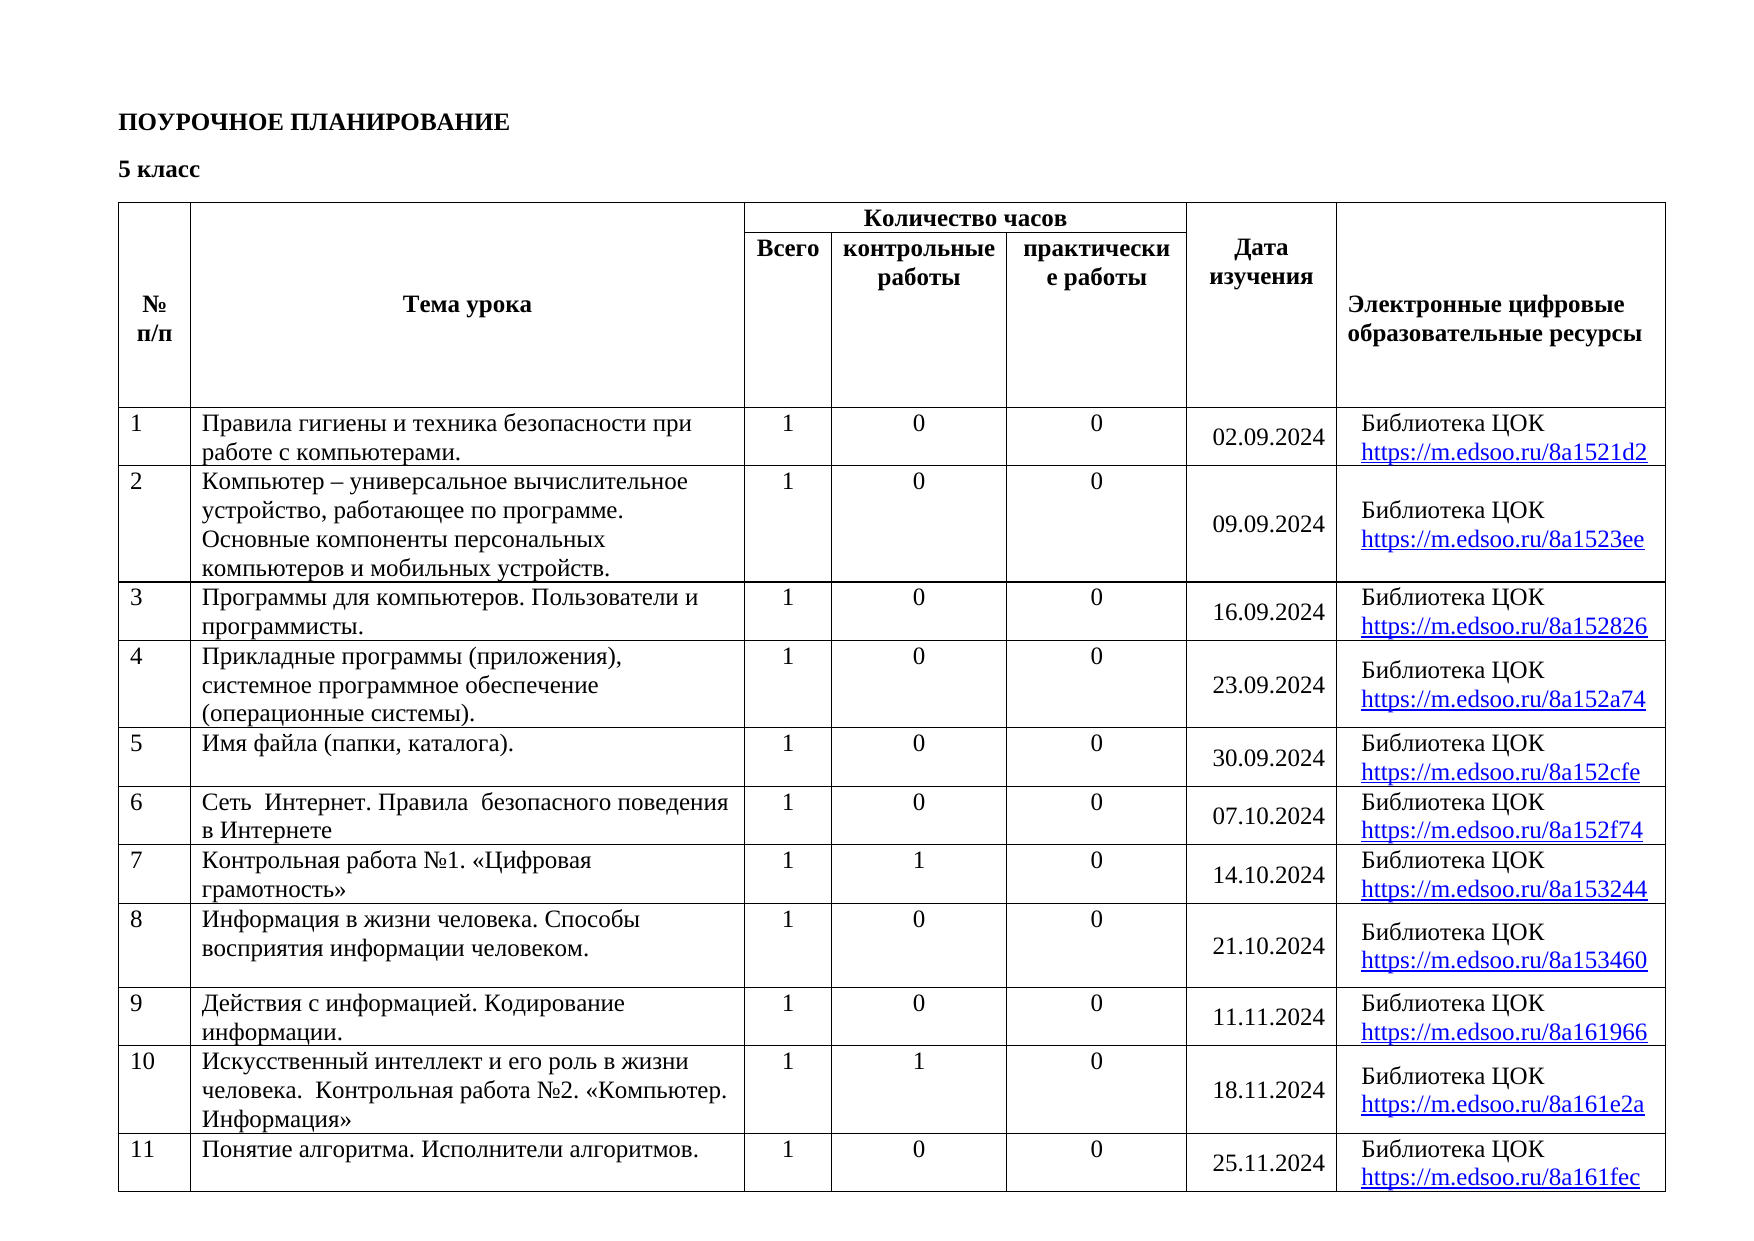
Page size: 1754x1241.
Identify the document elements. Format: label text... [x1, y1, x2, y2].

table_cell 1 [745, 988, 831, 1045]
table_cell 1 [745, 787, 831, 844]
table_cell 21.10.2024 [1187, 904, 1336, 987]
table_cell 0 [1007, 466, 1186, 581]
table_cell 0 [1007, 787, 1186, 844]
table_cell 0 [1007, 641, 1186, 727]
table_cell 1 [745, 1134, 831, 1191]
table_cell 1 [832, 1046, 1006, 1133]
table_cell 0 [1007, 904, 1186, 987]
table_cell 1 [119, 408, 190, 465]
table_cell 1 [745, 466, 831, 581]
table_cell практические работы [1007, 233, 1186, 407]
table_cell 0 [832, 641, 1006, 727]
table_cell Сеть Интернет. Правила безопасного поведения в Интернете [191, 787, 744, 844]
table_cell Информация в жизни человека. Способы восприятия информации человеком. [191, 904, 744, 987]
table_cell 2 [119, 466, 190, 581]
table_cell 1 [745, 408, 831, 465]
table_cell Библиотека ЦОК https://m.edsoo.ru/8a161fec [1337, 1134, 1665, 1191]
table_cell 09.09.2024 [1187, 466, 1336, 581]
table_cell 0 [832, 728, 1006, 786]
table_cell 11.11.2024 [1187, 988, 1336, 1045]
table_cell 30.09.2024 [1187, 728, 1336, 786]
table_cell 0 [1007, 583, 1186, 640]
table_cell Всего [745, 233, 831, 407]
table_cell 18.11.2024 [1187, 1046, 1336, 1133]
table_cell 02.09.2024 [1187, 408, 1336, 465]
table_cell 14.10.2024 [1187, 845, 1336, 903]
table_cell Библиотека ЦОК https://m.edsoo.ru/8a153244 [1337, 845, 1665, 903]
table_cell 25.11.2024 [1187, 1134, 1336, 1191]
table_cell 0 [832, 904, 1006, 987]
table_cell 0 [1007, 988, 1186, 1045]
table_cell 0 [1007, 845, 1186, 903]
table_cell Библиотека ЦОК https://m.edsoo.ru/8a1521d2 [1337, 408, 1665, 465]
text ПОУРОЧНОЕ ПЛАНИРОВАНИЕ [118, 107, 1695, 136]
table_cell Имя файла (папки, каталога). [191, 728, 744, 786]
table_cell 11 [119, 1134, 190, 1191]
table_cell Библиотека ЦОК https://m.edsoo.ru/8a1523ee [1337, 466, 1665, 581]
table_cell 1 [745, 904, 831, 987]
table_cell 0 [832, 988, 1006, 1045]
table_cell 0 [832, 408, 1006, 465]
table_cell 3 [119, 583, 190, 640]
table_cell Правила гигиены и техника безопасности при работе с компьютерами. [191, 408, 744, 465]
table_cell 0 [1007, 1046, 1186, 1133]
table_cell Компьютер – универсальное вычислительное устройство, работающее по программе. Основные компоненты персональных компьютеров и мобильных устройств. [191, 466, 744, 581]
table_cell 7 [119, 845, 190, 903]
table_cell 0 [1007, 1134, 1186, 1191]
table_cell 1 [745, 1046, 831, 1133]
table_cell 0 [1007, 728, 1186, 786]
table_cell Библиотека ЦОК https://m.edsoo.ru/8a161e2a [1337, 1046, 1665, 1133]
text 5 класс [118, 154, 1695, 183]
table_cell 1 [745, 845, 831, 903]
table_header Дата изучения [1187, 203, 1336, 407]
table_cell контрольные работы [832, 233, 1006, 407]
table_cell Библиотека ЦОК https://m.edsoo.ru/8a161966 [1337, 988, 1665, 1045]
table_cell Контрольная работа №1. «Цифровая грамотность» [191, 845, 744, 903]
table_header № п/п [119, 203, 190, 407]
table_header Тема урока [191, 203, 744, 407]
table_cell Прикладные программы (приложения), системное программное обеспечение (операционные системы). [191, 641, 744, 727]
table_cell Библиотека ЦОК https://m.edsoo.ru/8a152826 [1337, 583, 1665, 640]
table_cell 23.09.2024 [1187, 641, 1336, 727]
table_cell Искусственный интеллект и его роль в жизни человека. Контрольная работа №2. «Компьютер. Информация» [191, 1046, 744, 1133]
table_cell 0 [832, 1134, 1006, 1191]
table_cell 0 [832, 787, 1006, 844]
table_cell 1 [745, 641, 831, 727]
table_cell Библиотека ЦОК https://m.edsoo.ru/8a152f74 [1337, 787, 1665, 844]
table_cell 8 [119, 904, 190, 987]
table_cell 0 [832, 466, 1006, 581]
table_cell 0 [832, 583, 1006, 640]
table_cell 10 [119, 1046, 190, 1133]
table_cell 4 [119, 641, 190, 727]
table_cell Действия с информацией. Кодирование информации. [191, 988, 744, 1045]
table_cell 07.10.2024 [1187, 787, 1336, 844]
table_header Электронные цифровые образовательные ресурсы [1337, 203, 1665, 407]
table_cell 1 [745, 583, 831, 640]
table_cell 5 [119, 728, 190, 786]
table_cell Программы для компьютеров. Пользователи и программисты. [191, 583, 744, 640]
table_cell 9 [119, 988, 190, 1045]
table_cell Библиотека ЦОК https://m.edsoo.ru/8a153460 [1337, 904, 1665, 987]
table_cell Библиотека ЦОК https://m.edsoo.ru/8a152a74 [1337, 641, 1665, 727]
table_cell Библиотека ЦОК https://m.edsoo.ru/8a152cfe [1337, 728, 1665, 786]
table_cell 6 [119, 787, 190, 844]
table_cell 0 [1007, 408, 1186, 465]
table_cell Понятие алгоритма. Исполнители алгоритмов. [191, 1134, 744, 1191]
table_cell 1 [745, 728, 831, 786]
table_cell 16.09.2024 [1187, 583, 1336, 640]
table_cell 1 [832, 845, 1006, 903]
table_header Количество часов [745, 203, 1186, 232]
